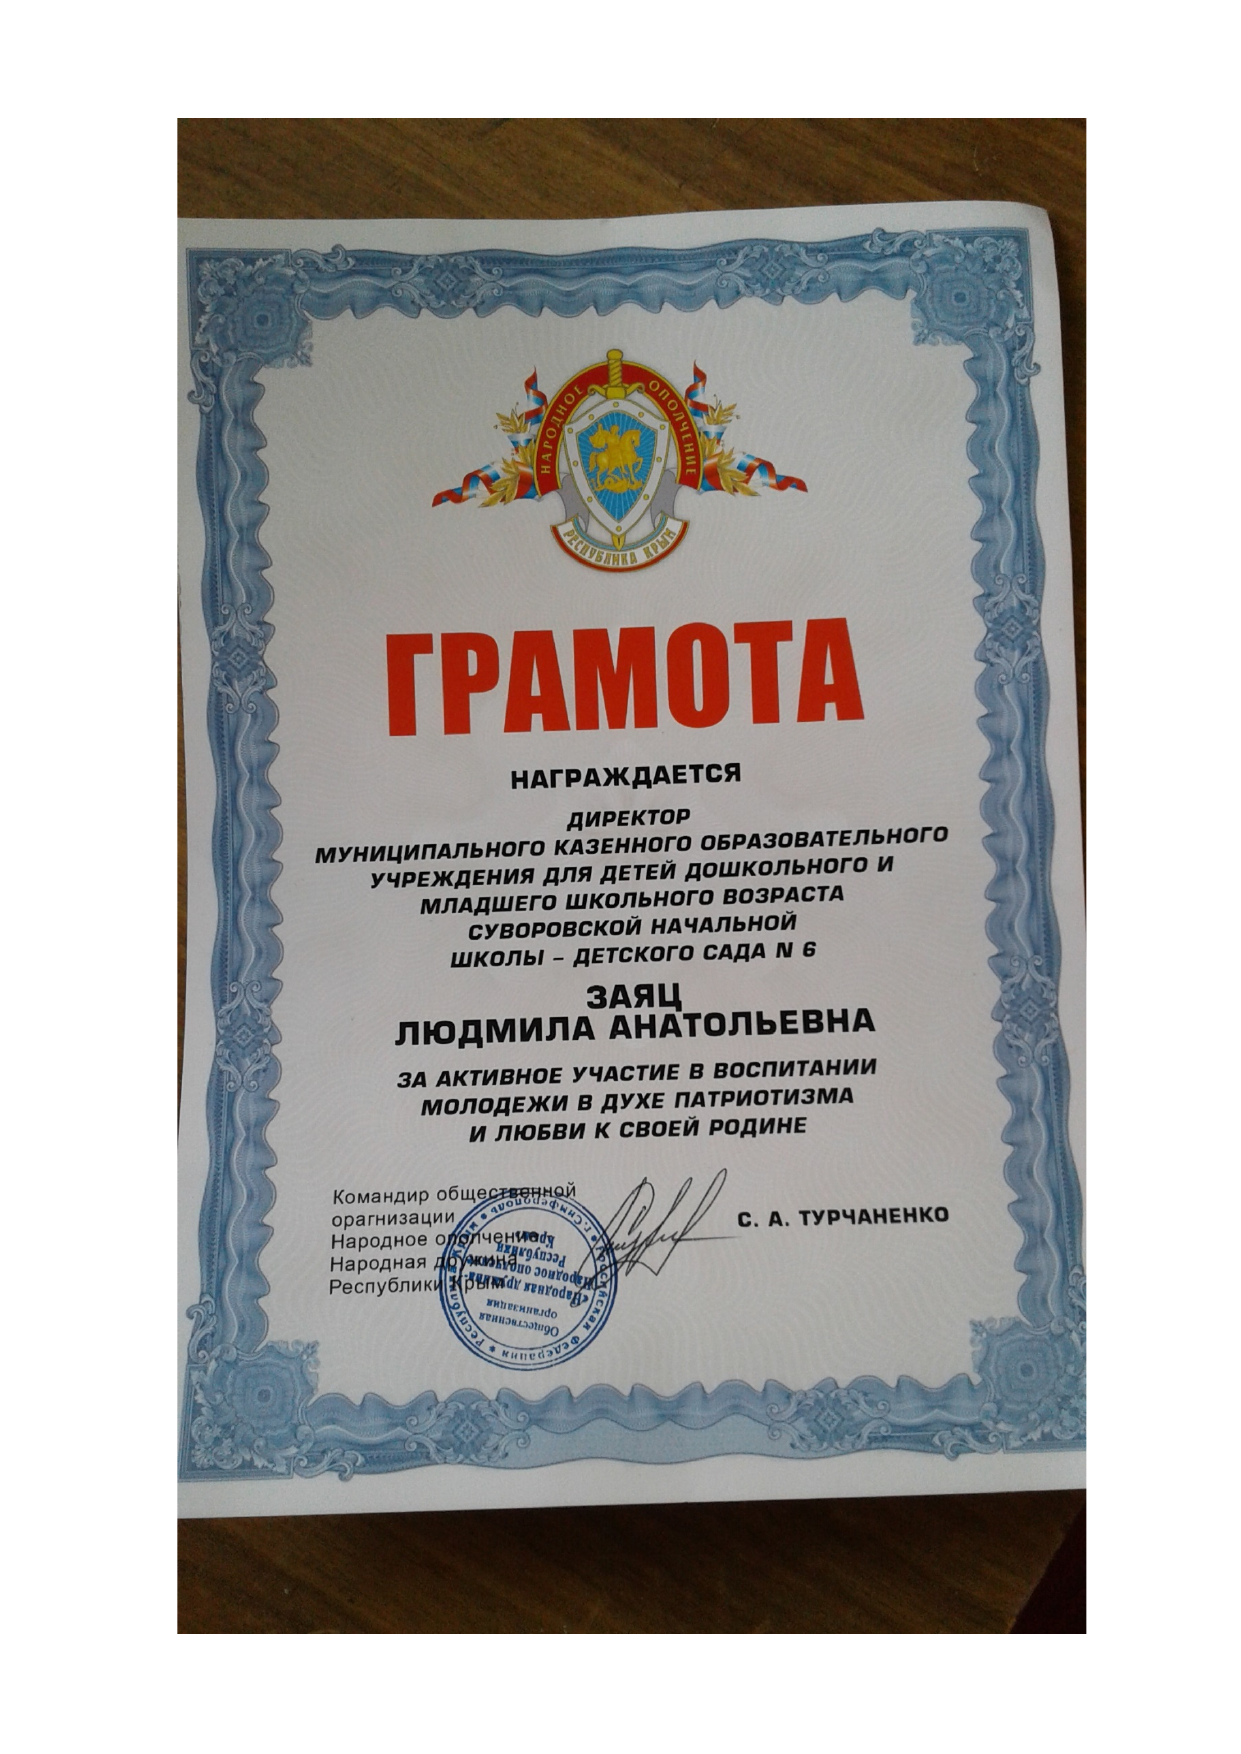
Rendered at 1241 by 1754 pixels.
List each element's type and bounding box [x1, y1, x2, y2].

picture [177, 118, 1087, 1634]
